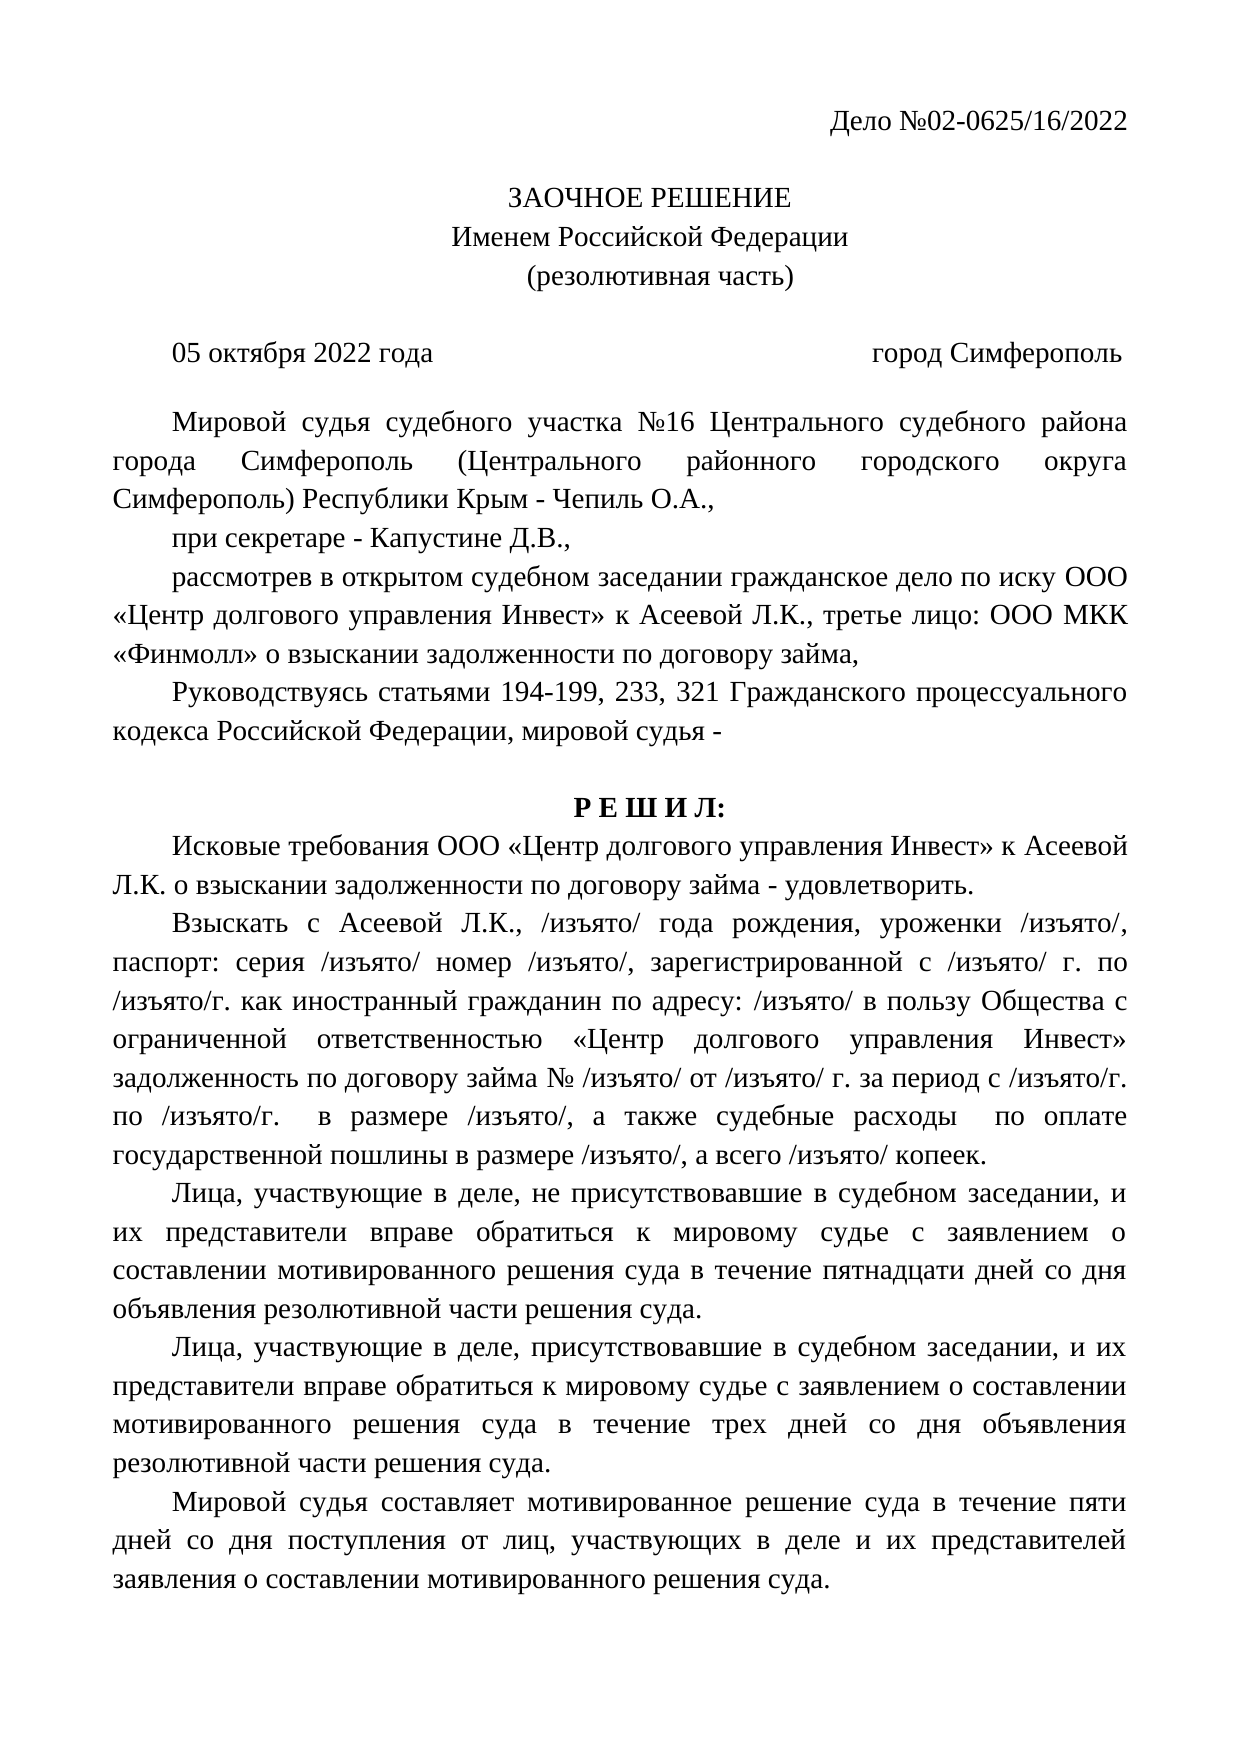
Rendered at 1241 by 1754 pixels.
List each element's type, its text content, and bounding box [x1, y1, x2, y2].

text 05 октября 2022 года город Симферополь [112, 335, 1128, 400]
text Лица, участвующие в деле, не присутствовавшие в судебном заседании, и их представители вправе обратиться к мировому судье с заявлением о составлении мотивированного решения суда в течение пятнадцати дней со дня объявления резолютивной части решения суда. [112, 1175, 1128, 1324]
text рассмотрев в открытом судебном заседании гражданское дело по иску ООО «Центр долгового управления Инвест» к Асеевой Л.К., третье лицо: ООО МКК «Финмолл» о взыскании задолженности по договору займа, [112, 559, 1128, 669]
text (резолютивная часть) [112, 258, 1128, 291]
text Р Е Ш И Л: [112, 790, 1128, 823]
text Руководствуясь статьями 194-199, 233, 321 Гражданского процессуального кодекса Российской Федерации, мировой судья - [112, 674, 1128, 746]
text Лица, участвующие в деле, присутствовавшие в судебном заседании, и их представители вправе обратиться к мировому судье с заявлением о составлении мотивированного решения суда в течение трех дней со дня объявления резолютивной части решения суда. [112, 1329, 1128, 1479]
text Именем Российской Федерации [112, 219, 1128, 253]
text при секретаре - Капустине Д.В., [112, 520, 1128, 554]
text Взыскать с Асеевой Л.К., /изъято/ года рождения, уроженки /изъято/, паспорт: серия /изъято/ номер /изъято/, зарегистрированной с /изъято/ г. по /изъято/г. как иностранный гражданин по адресу: /изъято/ в пользу Общества с ограниченной ответственностью «Центр долгового управления Инвест» задолженность по договору займа № /изъято/ от /изъято/ г. за период с /изъято/г. по /изъято/г. в размере /изъято/, а также судебные расходы по оплате государственной пошлины в размере /изъято/, а всего /изъято/ копеек. [112, 906, 1128, 1170]
text Дело №02-0625/16/2022 [112, 103, 1128, 137]
text Мировой судья составляет мотивированное решение суда в течение пяти дней со дня поступления от лиц, участвующих в деле и их представителей заявления о составлении мотивированного решения суда. [112, 1484, 1128, 1594]
text Мировой судья судебного участка №16 Центрального судебного района города Симферополь (Центрального районного городского округа Симферополь) Республики Крым - Чепиль О.А., [112, 404, 1128, 515]
text Исковые требования ООО «Центр долгового управления Инвест» к Асеевой Л.К. о взыскании задолженности по договору займа - удовлетворить. [112, 828, 1128, 901]
text ЗАОЧНОЕ РЕШЕНИЕ [112, 181, 1128, 214]
